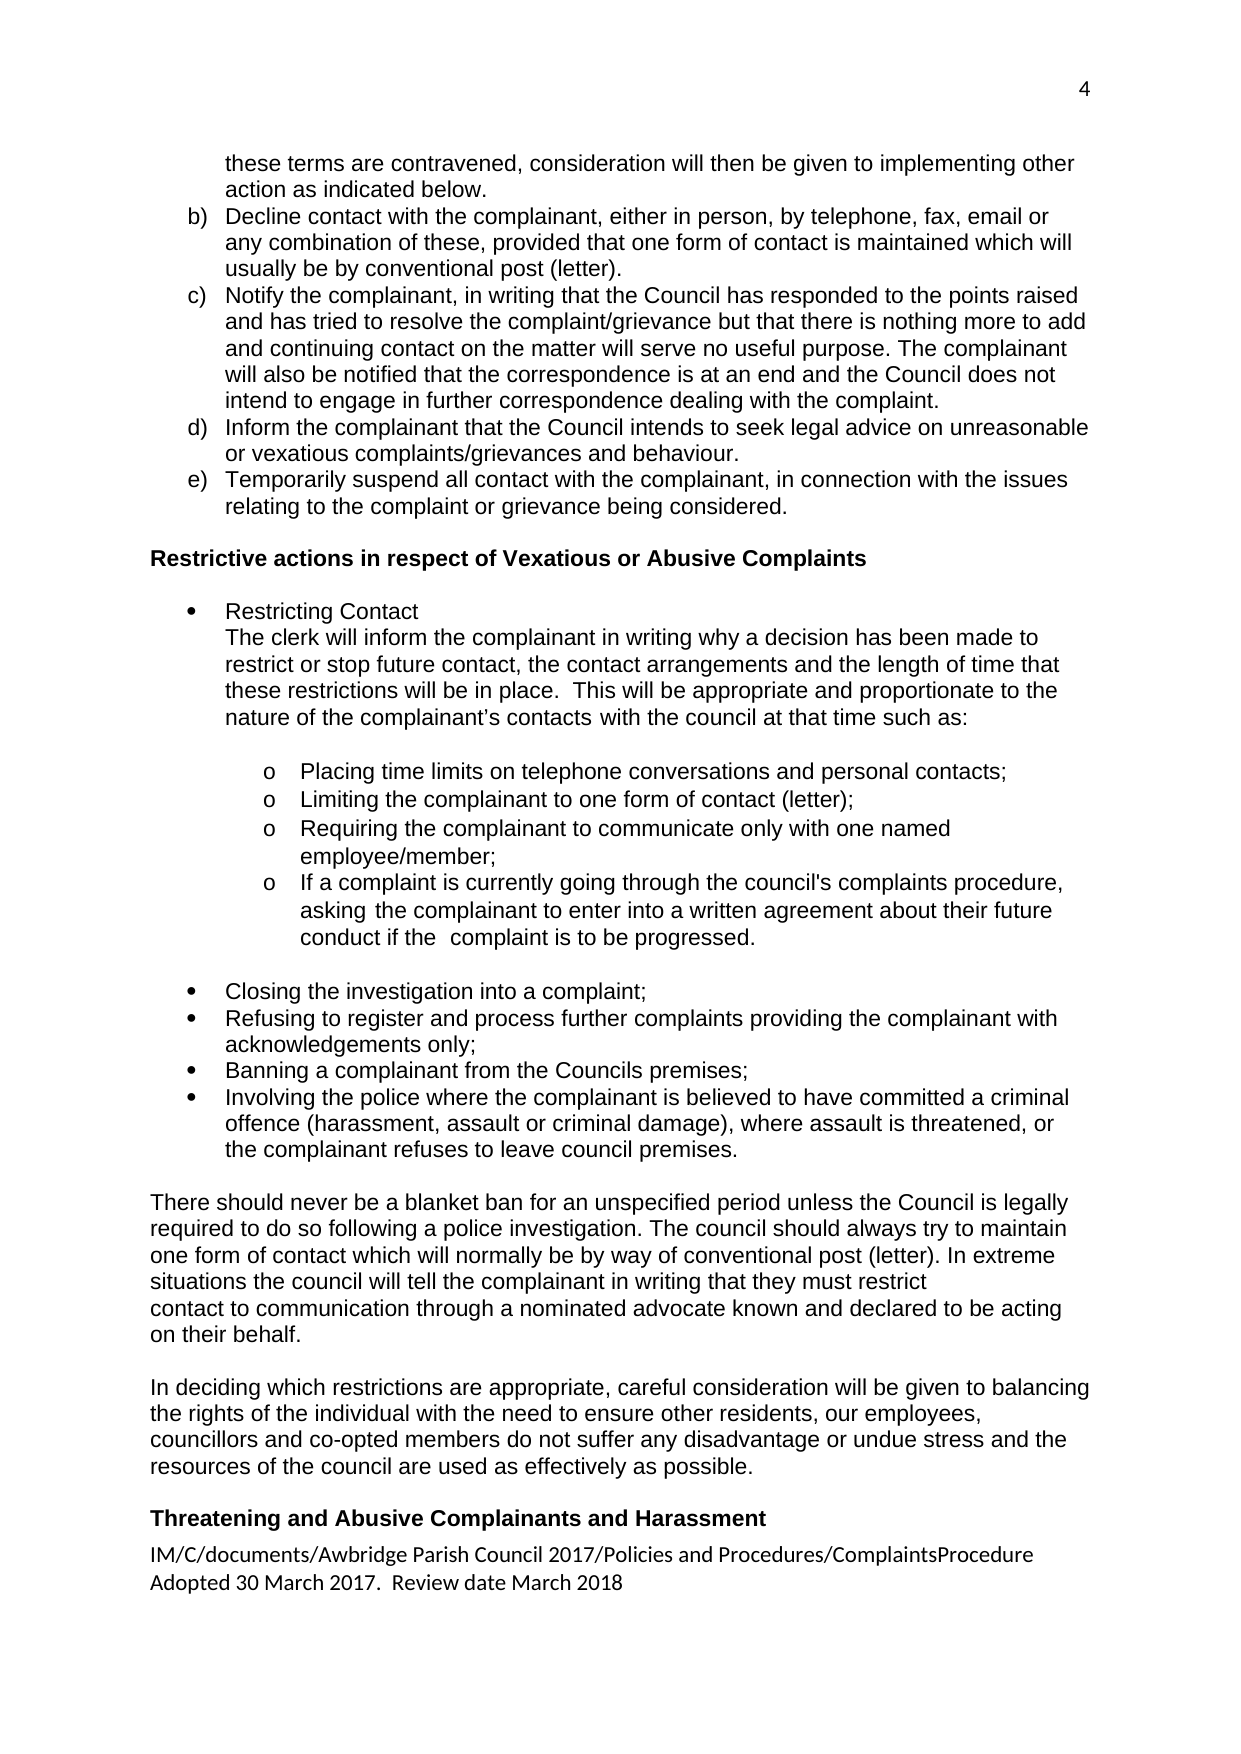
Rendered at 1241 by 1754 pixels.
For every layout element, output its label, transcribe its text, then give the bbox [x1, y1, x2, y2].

text contact to communication through a nominated advocate known and declared to be acting on their behalf. [150, 1294, 1090, 1347]
list The clerk will inform the complainant in writing why a decision has been made to restrict or stop future contact, the contact arrangements and the length of time that these restrictions will be in place. This will be appropriate and proportionate to the nature of the complainant’s contacts with the council at that time such as: [225, 624, 1090, 758]
list Requiring the complainant to communicate only with one named employee/member; [262, 814, 1090, 869]
list Refusing to register and process further complaints providing the complainant with acknowledgements only; [187, 1004, 1090, 1057]
list Banning a complainant from the Councils premises; [187, 1057, 1090, 1084]
list Involving the police where the complainant is believed to have committed a criminal offence (harassment, assault or criminal damage), where assault is threatened, or the complainant refuses to leave council premises. [187, 1084, 1090, 1163]
list Restricting Contact [187, 598, 1090, 624]
list Placing time limits on telephone conversations and personal contacts; [262, 758, 1090, 786]
list Inform the complainant that the Council intends to seek legal advice on unreasonable or vexatious complaints/grievances and behaviour. [187, 413, 1090, 466]
list Limiting the complainant to one form of contact (letter); [262, 786, 1090, 814]
text In deciding which restrictions are appropriate, careful consideration will be given to balancing the rights of the individual with the need to ensure other residents, our employees, councillors and co-opted members do not suffer any disadvantage or undue stress and the resources of the council are used as effectively as possible. [150, 1373, 1090, 1479]
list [187, 150, 1090, 203]
list Notify the complainant, in writing that the Council has responded to the points raised and has tried to resolve the complaint/grievance but that there is nothing more to add and continuing contact on the matter will serve no useful purpose. The complainant will also be notified that the correspondence is at an end and the Council does not intend to engage in further correspondence dealing with the complaint. [187, 282, 1090, 413]
text Threatening and Abusive Complainants and Harassment [150, 1505, 1090, 1532]
list If a complaint is currently going through the council's complaints procedure, asking the complainant to enter into a written agreement about their future conduct if the complaint is to be progressed. [262, 869, 1090, 978]
list Temporarily suspend all contact with the complainant, in connection with the issues relating to the complaint or grievance being considered. [187, 466, 1090, 519]
list Decline contact with the complainant, either in person, by telephone, fax, email or any combination of these, provided that one form of contact is maintained which will usually be by conventional post (letter). [187, 203, 1090, 282]
text Restrictive actions in respect of Vexatious or Abusive Complaints [150, 545, 1090, 572]
text There should never be a blanket ban for an unspecified period unless the Council is legally required to do so following a police investigation. The council should always try to maintain one form of contact which will normally be by way of conventional post (letter). In extreme situations the council will tell the complainant in writing that they must restrict [150, 1189, 1090, 1294]
list Closing the investigation into a complaint; [187, 978, 1090, 1004]
